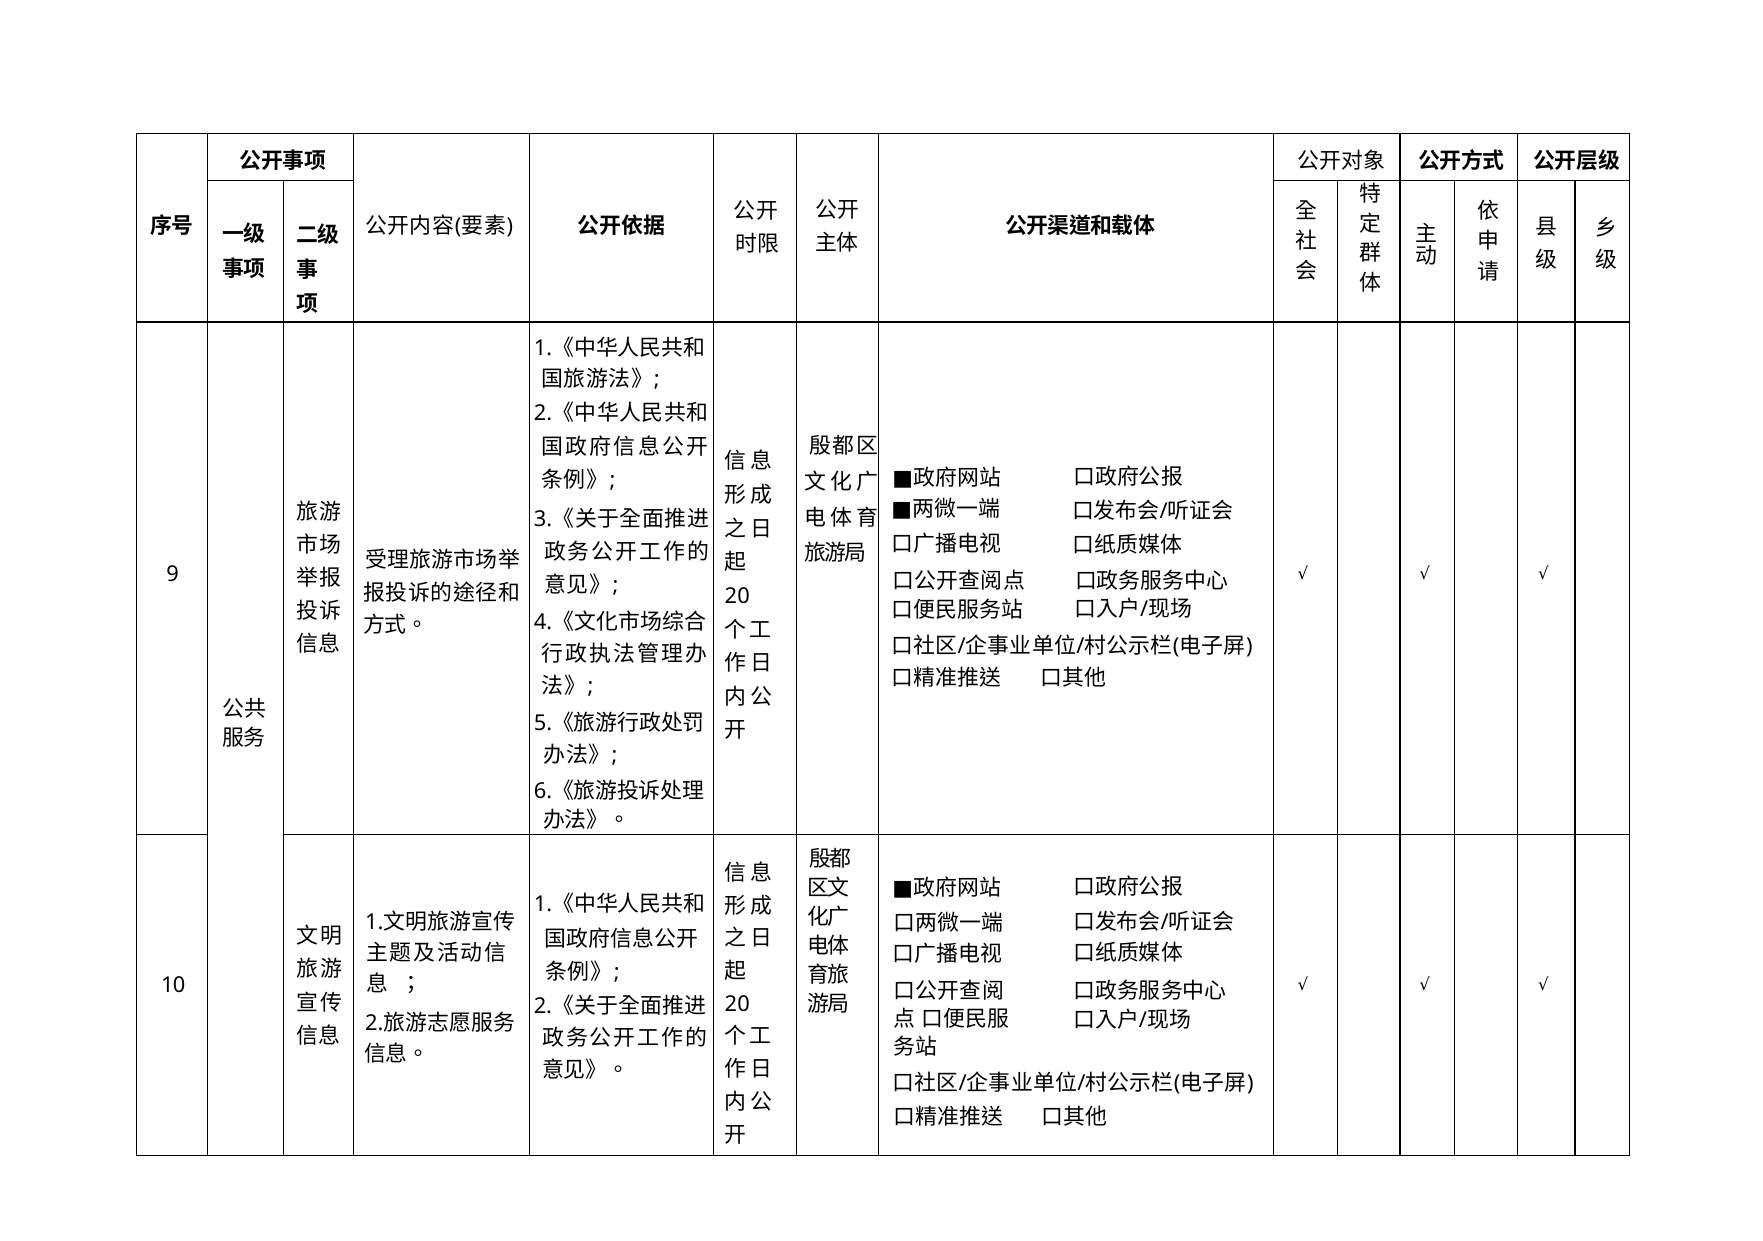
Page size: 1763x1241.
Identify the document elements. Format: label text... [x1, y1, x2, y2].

table_cell 1.《中华人民共和 国旅游法》; 2.《中华人民共和 国政府信息公开 条例》; 3.《关于全面推进 政务公开工作的 意见》; 4.《文化市场综合 行政执法管理办 法》; 5.《旅游行政处罚 办法》; 6.《旅游投诉处理 办法》。 [530, 323, 713, 834]
table_cell 口政府公报 口发布会/听证会 口纸质媒体 口政务服务中心 口入户/现场 [1048, 323, 1273, 624]
table_cell [1576, 835, 1629, 1155]
table_cell √ [1401, 835, 1454, 1155]
table_cell 依 申 请 [1455, 181, 1517, 321]
table_cell ■政府网站 ■两微一端 口广播电视 口公开查阅点 口便民服务站 [879, 323, 1048, 624]
table_cell 特 定 群 体 [1338, 181, 1399, 321]
table_cell 9 [137, 323, 207, 834]
table_cell √ [1401, 323, 1454, 834]
table_header 公开渠道和载体 [879, 134, 1273, 321]
table_header 公开 主体 [797, 134, 878, 321]
table_cell 主动 [1401, 181, 1454, 321]
table_cell [1455, 323, 1517, 834]
table_cell 10 [137, 835, 207, 1155]
table_cell √ [1518, 835, 1574, 1155]
table_cell 二级 事项 [284, 181, 353, 321]
table_cell √ [1274, 323, 1337, 834]
table_cell 信息 形成 之日 起20 个工 作日 内公 开 [714, 835, 796, 1155]
table_cell 1.文明旅游宣传 主题及活动信 息 ； 2.旅游志愿服务 信息。 [354, 835, 529, 1155]
table_cell 全 社 会 [1274, 181, 1337, 321]
table_cell [1455, 835, 1517, 1155]
table_cell [1338, 835, 1399, 1155]
table_cell 县 级 [1518, 181, 1574, 321]
table_header 公开依据 [530, 134, 713, 321]
table_header 公开内容(要素) [354, 134, 529, 321]
table_cell 旅游 市场 举报 投诉 信息 [284, 323, 353, 834]
table_cell 1.《中华人民共和 国政府信息公开 条例》; 2.《关于全面推进 政务公开工作的 意见》。 [530, 835, 713, 1155]
table_cell 受理旅游市场举 报投诉的途径和 方式。 [354, 323, 529, 834]
table_cell [1576, 323, 1629, 834]
table_cell √ [1518, 323, 1574, 834]
table_cell 信息 形成 之日 起20 个工 作日 内公 开 [714, 323, 796, 834]
table_cell 口社区/企事业单位/村公示栏(电子屏) 口精准推送 口其他 [879, 624, 1273, 834]
table_cell 公共 服务 [208, 323, 283, 1155]
table_cell [1338, 323, 1399, 834]
table_cell 殷都区文化广电体育旅游局 [797, 835, 878, 1155]
table_cell 文明 旅游 宣传 信息 [284, 835, 353, 1155]
table_cell 口社区/企事业单位/村公示栏(电子屏) 口精准推送 口其他 [879, 1061, 1273, 1155]
table_cell ■政府网站 口两微一端 口广播电视 口公开查阅点 口便民服务站 [879, 835, 1048, 1061]
table_cell 殷都区文化广电体育旅游局 [797, 323, 878, 834]
table_header 公开对象 [1274, 134, 1399, 180]
table_header 序号 [137, 134, 207, 321]
table_cell 乡 级 [1576, 181, 1629, 321]
table_header 公开层级 [1518, 134, 1629, 180]
table_header 公开 时限 [714, 134, 796, 321]
table_cell √ [1274, 835, 1337, 1155]
table_cell 一级 事项 [208, 181, 283, 321]
table_header 公开事项 [208, 134, 353, 180]
table_cell 口政府公报 口发布会/听证会 口纸质媒体 口政务服务中心 口入户/现场 [1048, 835, 1273, 1061]
table_header 公开方式 [1401, 134, 1517, 180]
